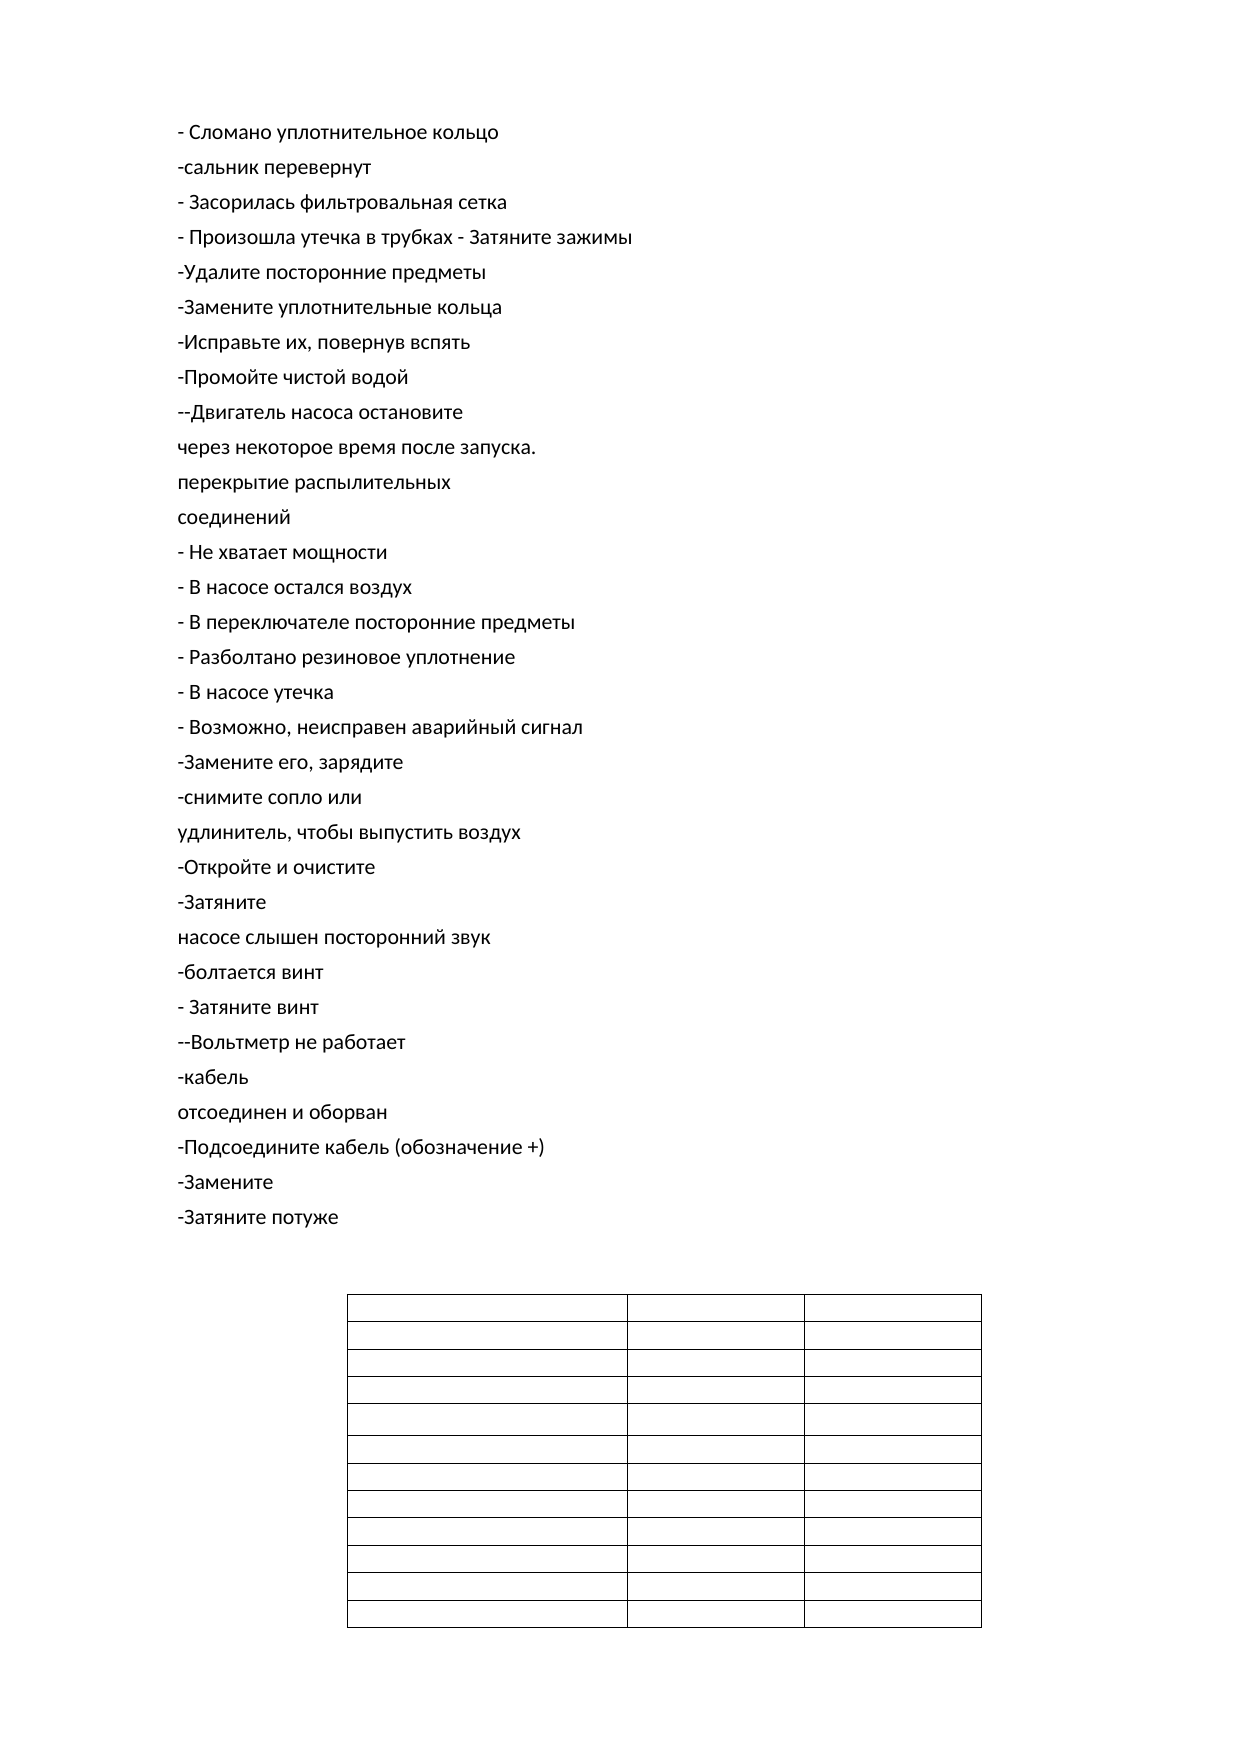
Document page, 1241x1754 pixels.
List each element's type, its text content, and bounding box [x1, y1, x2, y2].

table_cell [348, 1573, 627, 1599]
text - Затяните винт [177, 993, 1152, 1020]
text - Произошла утечка в трубках - Затяните зажимы [177, 223, 1152, 250]
table_header [348, 1295, 627, 1321]
table_cell [805, 1491, 981, 1517]
table_cell [805, 1322, 981, 1348]
table_cell [805, 1377, 981, 1403]
table_cell [805, 1404, 981, 1435]
table_cell [628, 1404, 804, 1435]
text -кабель [177, 1063, 1152, 1090]
text - В переключателе посторонние предметы [177, 608, 1152, 635]
table_cell [805, 1436, 981, 1462]
text - В насосе утечка [177, 678, 1152, 705]
text -Откройте и очистите [177, 853, 1152, 880]
table_cell [805, 1546, 981, 1572]
table_cell [628, 1573, 804, 1599]
text - Возможно, неисправен аварийный сигнал [177, 713, 1152, 740]
table_header [628, 1295, 804, 1321]
text -Исправьте их, повернув вспять [177, 328, 1152, 355]
text соединений [177, 503, 1152, 530]
text --Вольтметр не работает [177, 1028, 1152, 1055]
table_cell [348, 1404, 627, 1435]
table_cell [348, 1350, 627, 1376]
text удлинитель, чтобы выпустить воздух [177, 818, 1152, 845]
text - Разболтано резиновое уплотнение [177, 643, 1152, 670]
text --Двигатель насоса остановите [177, 398, 1152, 425]
text - Сломано уплотнительное кольцо [177, 118, 1152, 145]
text -Замените уплотнительные кольца [177, 293, 1152, 320]
table_cell [348, 1464, 627, 1490]
table_cell [628, 1350, 804, 1376]
text -Замените его, зарядите [177, 748, 1152, 775]
table_cell [628, 1491, 804, 1517]
table_cell [628, 1464, 804, 1490]
table_cell [628, 1322, 804, 1348]
table_cell [348, 1491, 627, 1517]
table_cell [805, 1601, 981, 1627]
table_cell [628, 1436, 804, 1462]
table_cell [348, 1377, 627, 1403]
text -болтается винт [177, 958, 1152, 985]
text -Удалите посторонние предметы [177, 258, 1152, 285]
text -снимите сопло или [177, 783, 1152, 810]
text -сальник перевернут [177, 153, 1152, 180]
table_cell [348, 1518, 627, 1545]
text -Затяните потуже [177, 1203, 1152, 1230]
text -Затяните [177, 888, 1152, 915]
text отсоединен и оборван [177, 1098, 1152, 1125]
table_cell [805, 1464, 981, 1490]
text - Засорилась фильтровальная сетка [177, 188, 1152, 215]
table_cell [628, 1546, 804, 1572]
text насосе слышен посторонний звук [177, 923, 1152, 950]
table_cell [628, 1377, 804, 1403]
text перекрытие распылительных [177, 468, 1152, 495]
text -Подсоедините кабель (обозначение +) [177, 1133, 1152, 1160]
table_cell [348, 1322, 627, 1348]
text - В насосе остался воздух [177, 573, 1152, 600]
table_cell [628, 1518, 804, 1545]
table_cell [348, 1546, 627, 1572]
table_header [805, 1295, 981, 1321]
table_cell [348, 1601, 627, 1627]
table_cell [348, 1436, 627, 1462]
text через некоторое время после запуска. [177, 433, 1152, 460]
text -Замените [177, 1168, 1152, 1195]
table_cell [805, 1518, 981, 1545]
text - Не хватает мощности [177, 538, 1152, 565]
text -Промойте чистой водой [177, 363, 1152, 390]
table_cell [805, 1350, 981, 1376]
table_cell [628, 1601, 804, 1627]
table_cell [805, 1573, 981, 1599]
